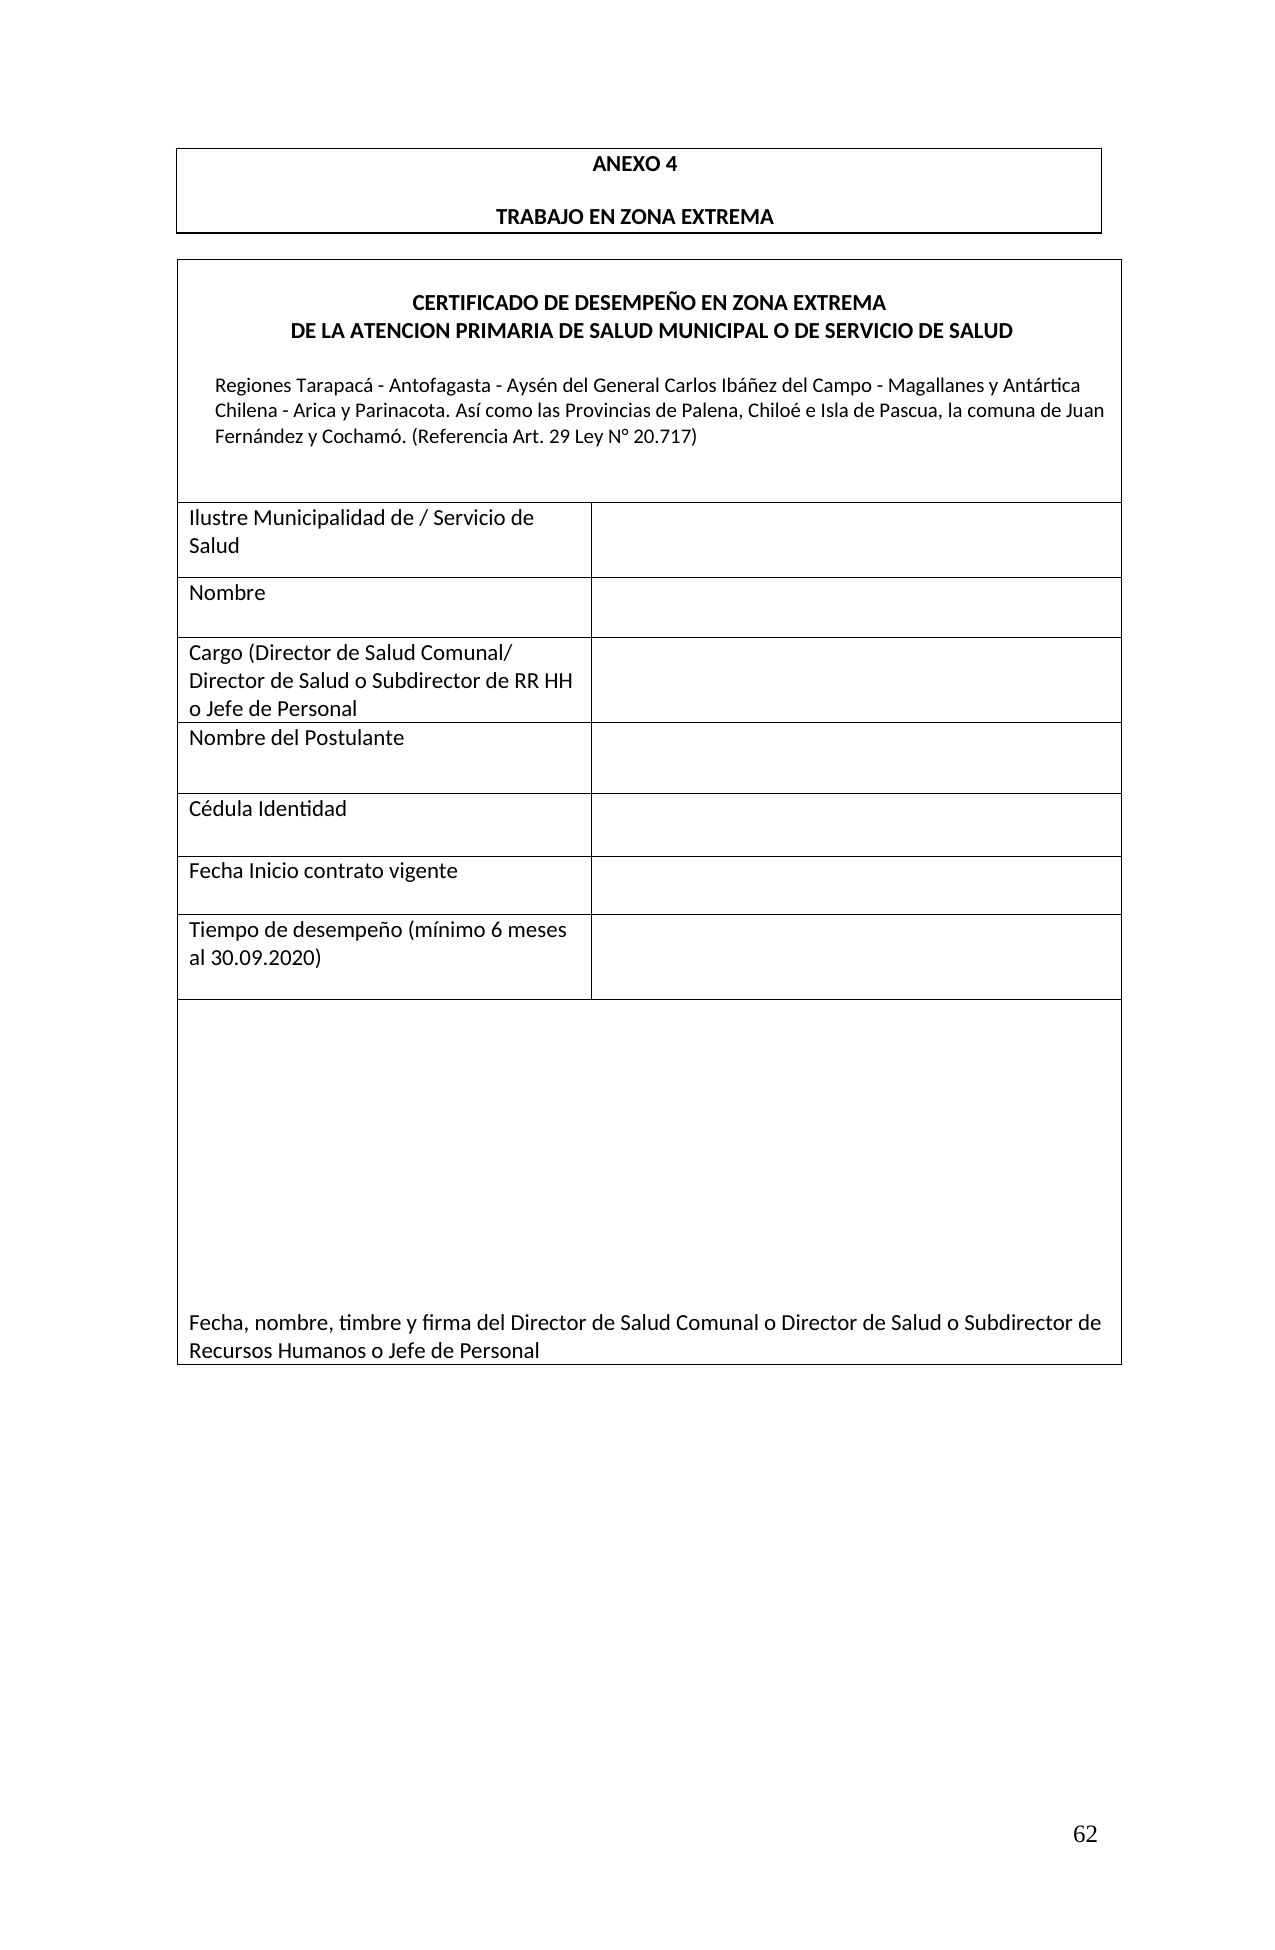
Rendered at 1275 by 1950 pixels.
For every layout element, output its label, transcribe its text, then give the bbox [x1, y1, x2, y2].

table_cell [592, 503, 1121, 577]
table_cell [592, 857, 1121, 914]
text ANEXO 4 [177, 149, 1101, 177]
table_cell Cédula Identidad [178, 794, 591, 856]
text TRABAJO EN ZONA EXTREMA [177, 201, 1101, 232]
table_cell [592, 578, 1121, 637]
table_cell Ilustre Municipalidad de / Servicio de Salud [178, 503, 591, 577]
table_cell [592, 915, 1121, 999]
table_cell Cargo (Director de Salud Comunal/ Director de Salud o Subdirector de RR HH o Jefe de Personal [178, 638, 591, 722]
table_header CERTIFICADO DE DESEMPEÑO EN ZONA EXTREMA DE LA ATENCION PRIMARIA DE SALUD MUNICIPAL O DE SERVICIO DE SALUD Regiones Tarapacá - Antofagasta - Aysén del General Carlos Ibáñez del Campo - Magallanes y Antártica Chilena - Arica y Parinacota. Así como las Provincias de Palena, Chiloé e Isla de Pascua, la comuna de Juan Fernández y Cochamó. (Referencia Art. 29 Ley N° 20.717) [178, 260, 1121, 502]
table_cell [592, 794, 1121, 856]
table_cell Fecha, nombre, timbre y firma del Director de Salud Comunal o Director de Salud o Subdirector de Recursos Humanos o Jefe de Personal [178, 1000, 1121, 1364]
table_cell Tiempo de desempeño (mínimo 6 meses al 30.09.2020) [178, 915, 591, 999]
table_cell Fecha Inicio contrato vigente [178, 857, 591, 914]
table_cell [592, 638, 1121, 722]
table_cell [592, 723, 1121, 793]
table_cell Nombre del Postulante [178, 723, 591, 793]
table_cell Nombre [178, 578, 591, 637]
